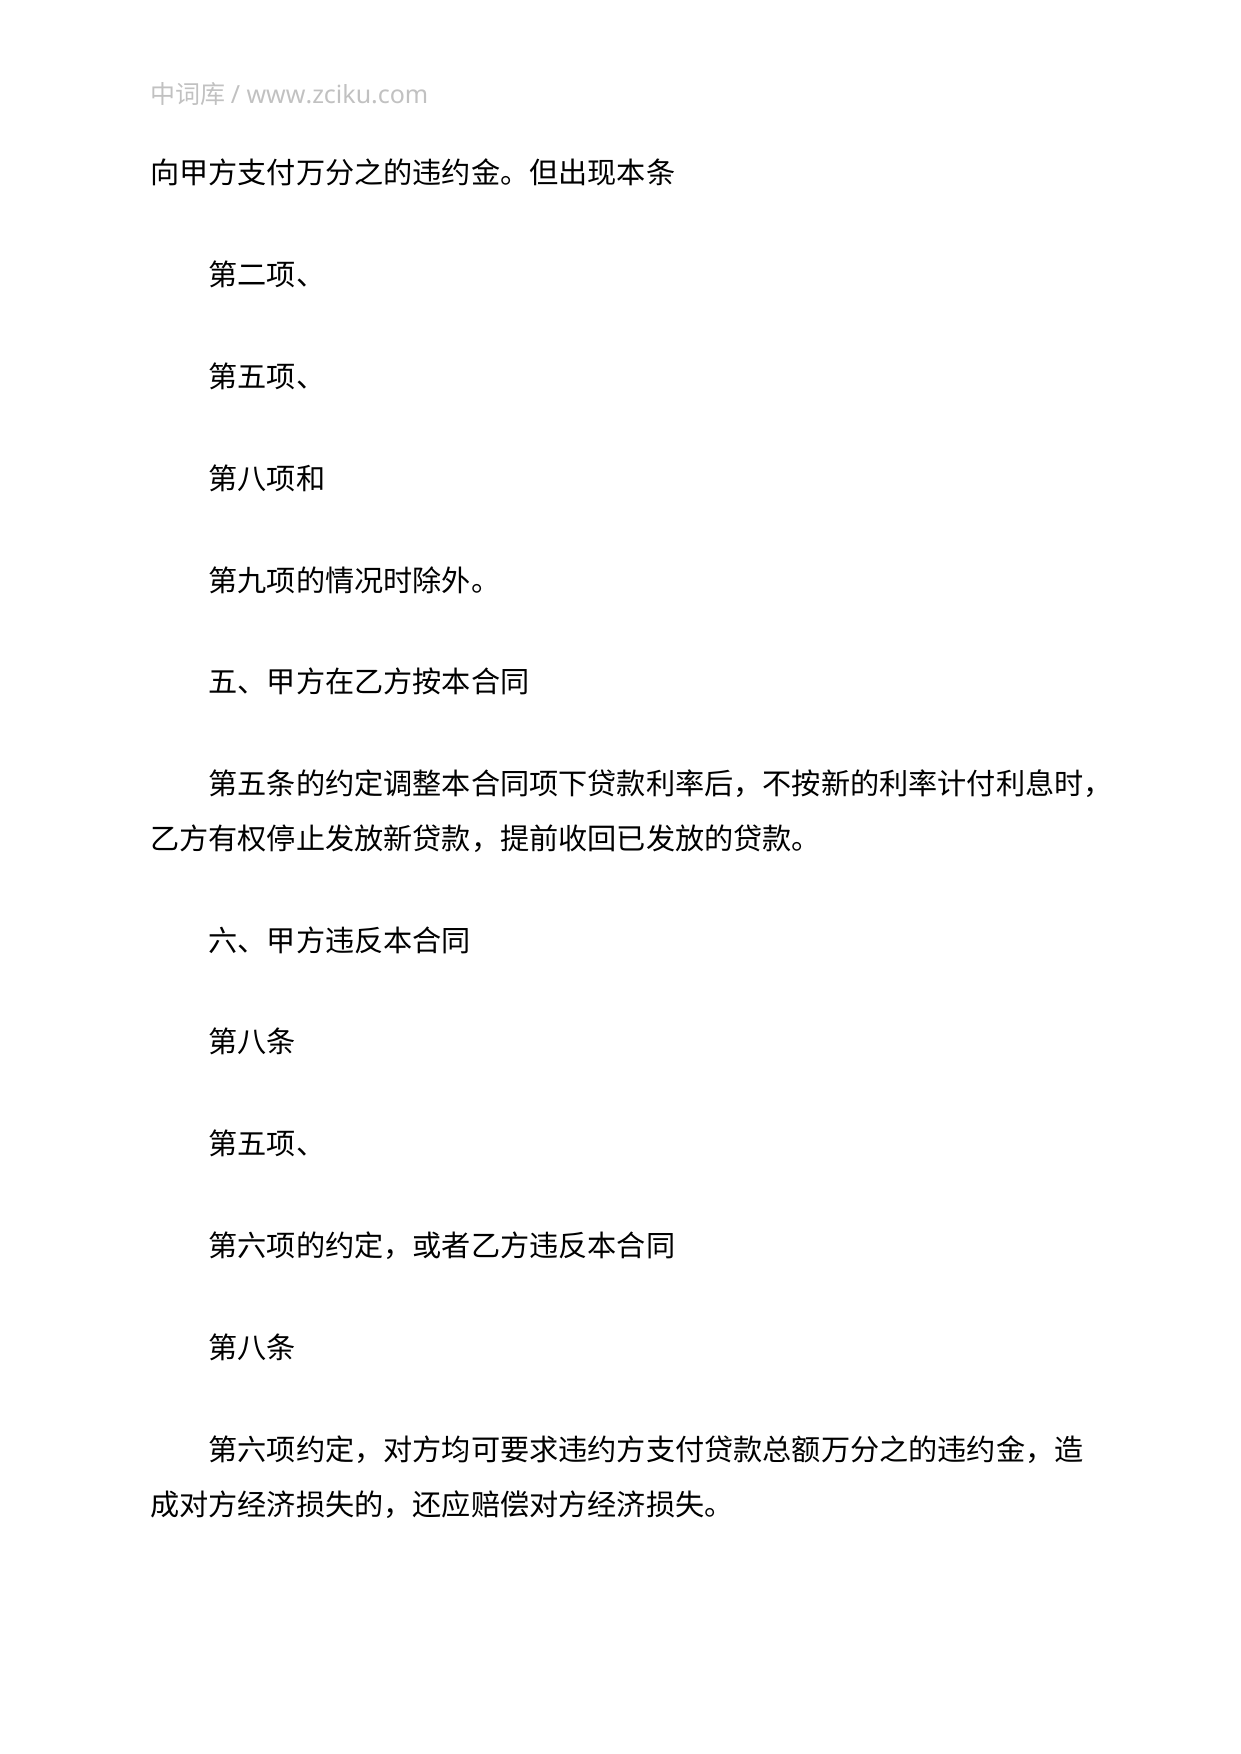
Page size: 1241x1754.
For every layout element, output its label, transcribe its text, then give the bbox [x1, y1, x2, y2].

text 第六项约定，对方均可要求违约方支付贷款总额万分之的违约金，造成对方经济损失的，还应赔偿对方经济损失。 [150, 1426, 1090, 1523]
text 第五条的约定调整本合同项下贷款利率后，不按新的利率计付利息时，乙方有权停止发放新贷款，提前收回已发放的贷款。 [150, 761, 1090, 858]
text 第八项和 [150, 455, 1090, 498]
text 第八条 [150, 1324, 1090, 1367]
text 第五项、 [150, 1121, 1090, 1163]
text 六、甲方违反本合同 [150, 917, 1090, 959]
text 第二项、 [150, 252, 1090, 294]
text 第五项、 [150, 353, 1090, 396]
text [150, 150, 1090, 192]
text 第九项的情况时除外。 [150, 557, 1090, 599]
text 第六项的约定，或者乙方违反本合同 [150, 1223, 1090, 1265]
text 第八条 [150, 1019, 1090, 1061]
text 五、甲方在乙方按本合同 [150, 659, 1090, 701]
